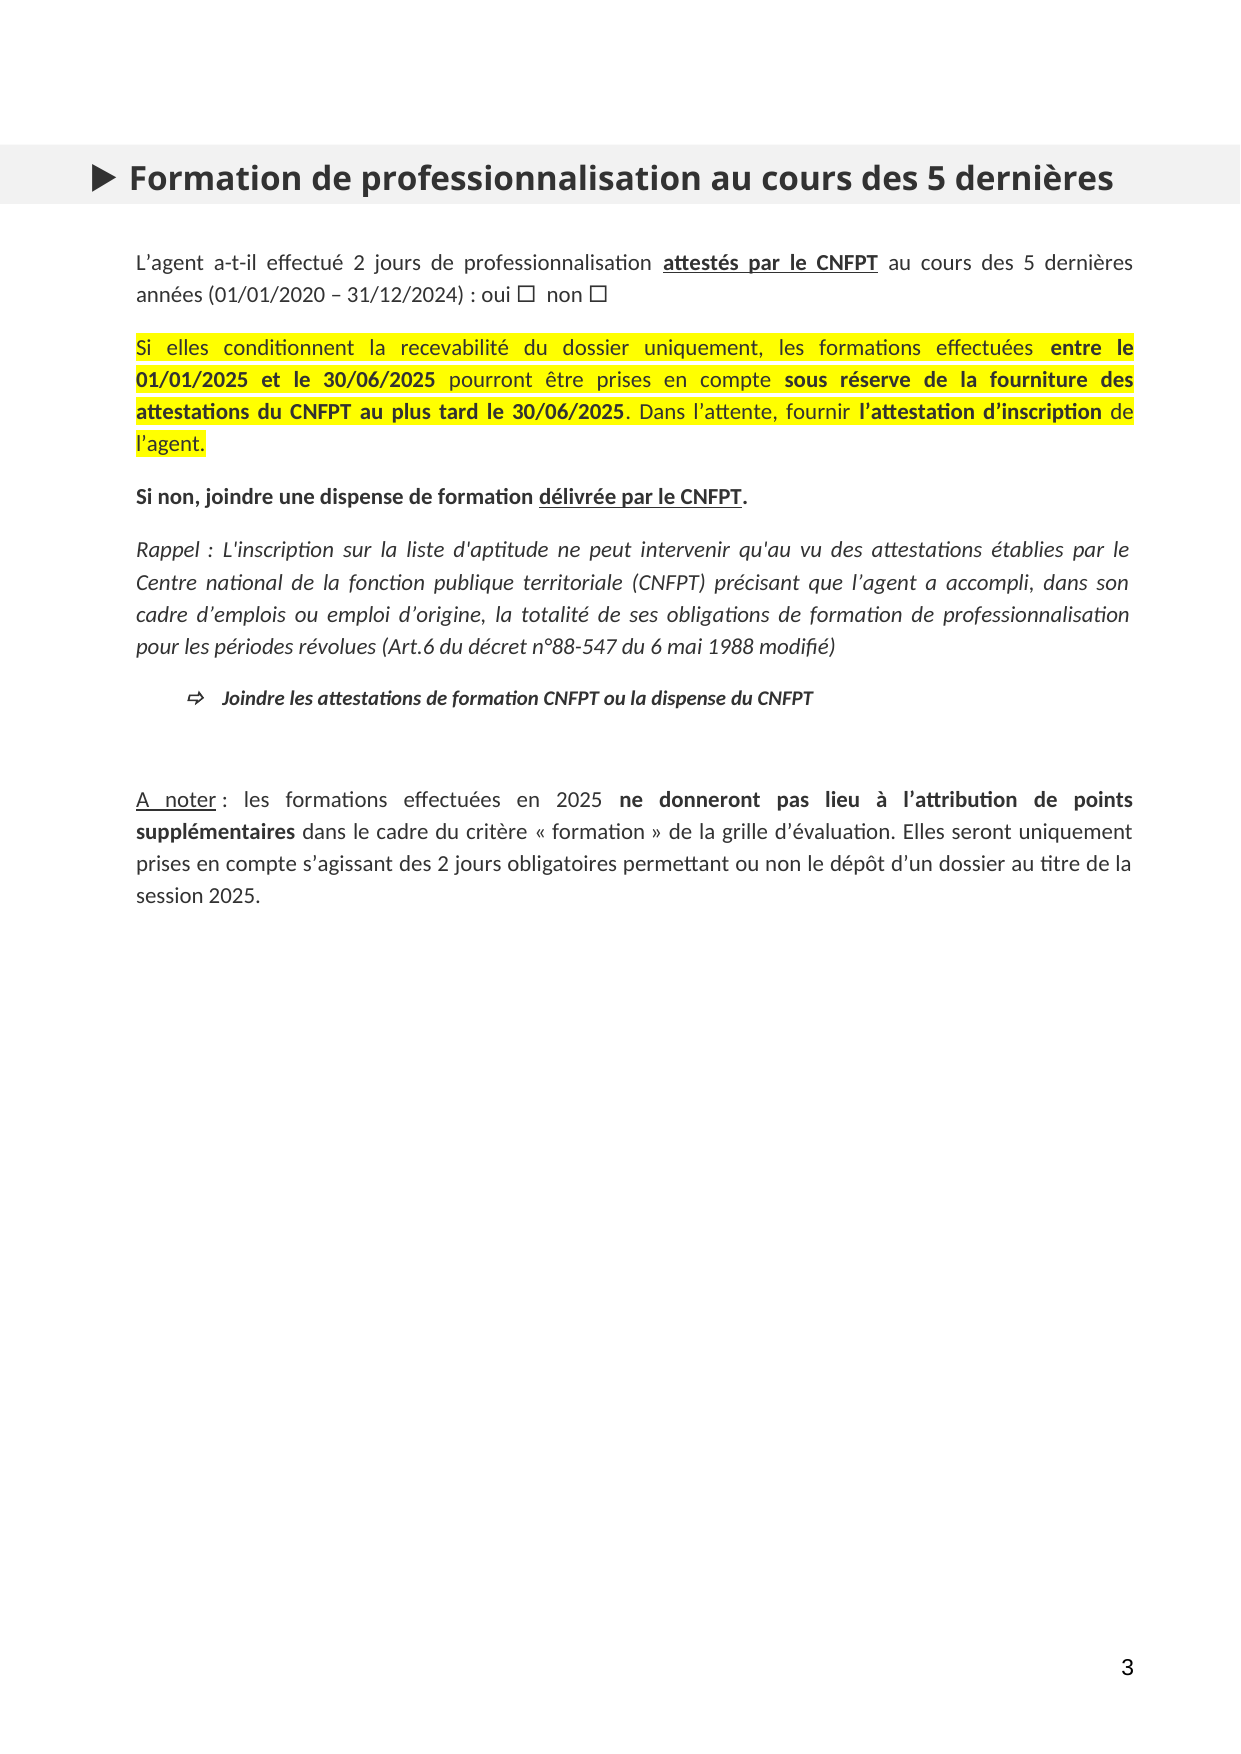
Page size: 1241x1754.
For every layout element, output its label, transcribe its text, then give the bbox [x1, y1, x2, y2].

table_header Joindre les attestations de formation CNFPT ou la dispense du CNFPT [136, 685, 1139, 785]
text A noter : les formations effectuées en 2025 ne donneront pas lieu à l’attribution de points supplémentaires dans le cadre du critère « formation » de la grille d’évaluation. Elles seront uniquement prises en compte s’agissant des 2 jours obligatoires permettant ou non le dépôt d’un dossier au titre de la session 2025. [136, 785, 1134, 909]
text Si elles conditionnent la recevabilité du dossier uniquement, les formations effectuées entre le 01/01/2025 et le 30/06/2025 pourront être prises en compte sous réserve de la fourniture des attestations du CNFPT au plus tard le 30/06/2025. Dans l’attente, fournir l’attestation d’inscription de l’agent. [136, 425, 1134, 457]
text Si non, joindre une dispense de formation délivrée par le CNFPT. [136, 482, 1134, 511]
text Rappel : L'inscription sur la liste d'aptitude ne peut intervenir qu'au vu des attestations établies par le Centre national de la fonction publique territoriale (CNFPT) précisant que l’agent a accompli, dans son cadre d’emplois ou emploi d’origine, la totalité de ses obligations de formation de professionnalisation pour les périodes révolues (Art.6 du décret n°88-547 du 6 mai 1988 modifié) [136, 536, 1134, 660]
text L’agent a-t-il effectué 2 jours de professionnalisation attestés par le CNFPT au cours des 5 dernières années (01/01/2020 – 31/12/2024) : oui non [136, 248, 1134, 308]
